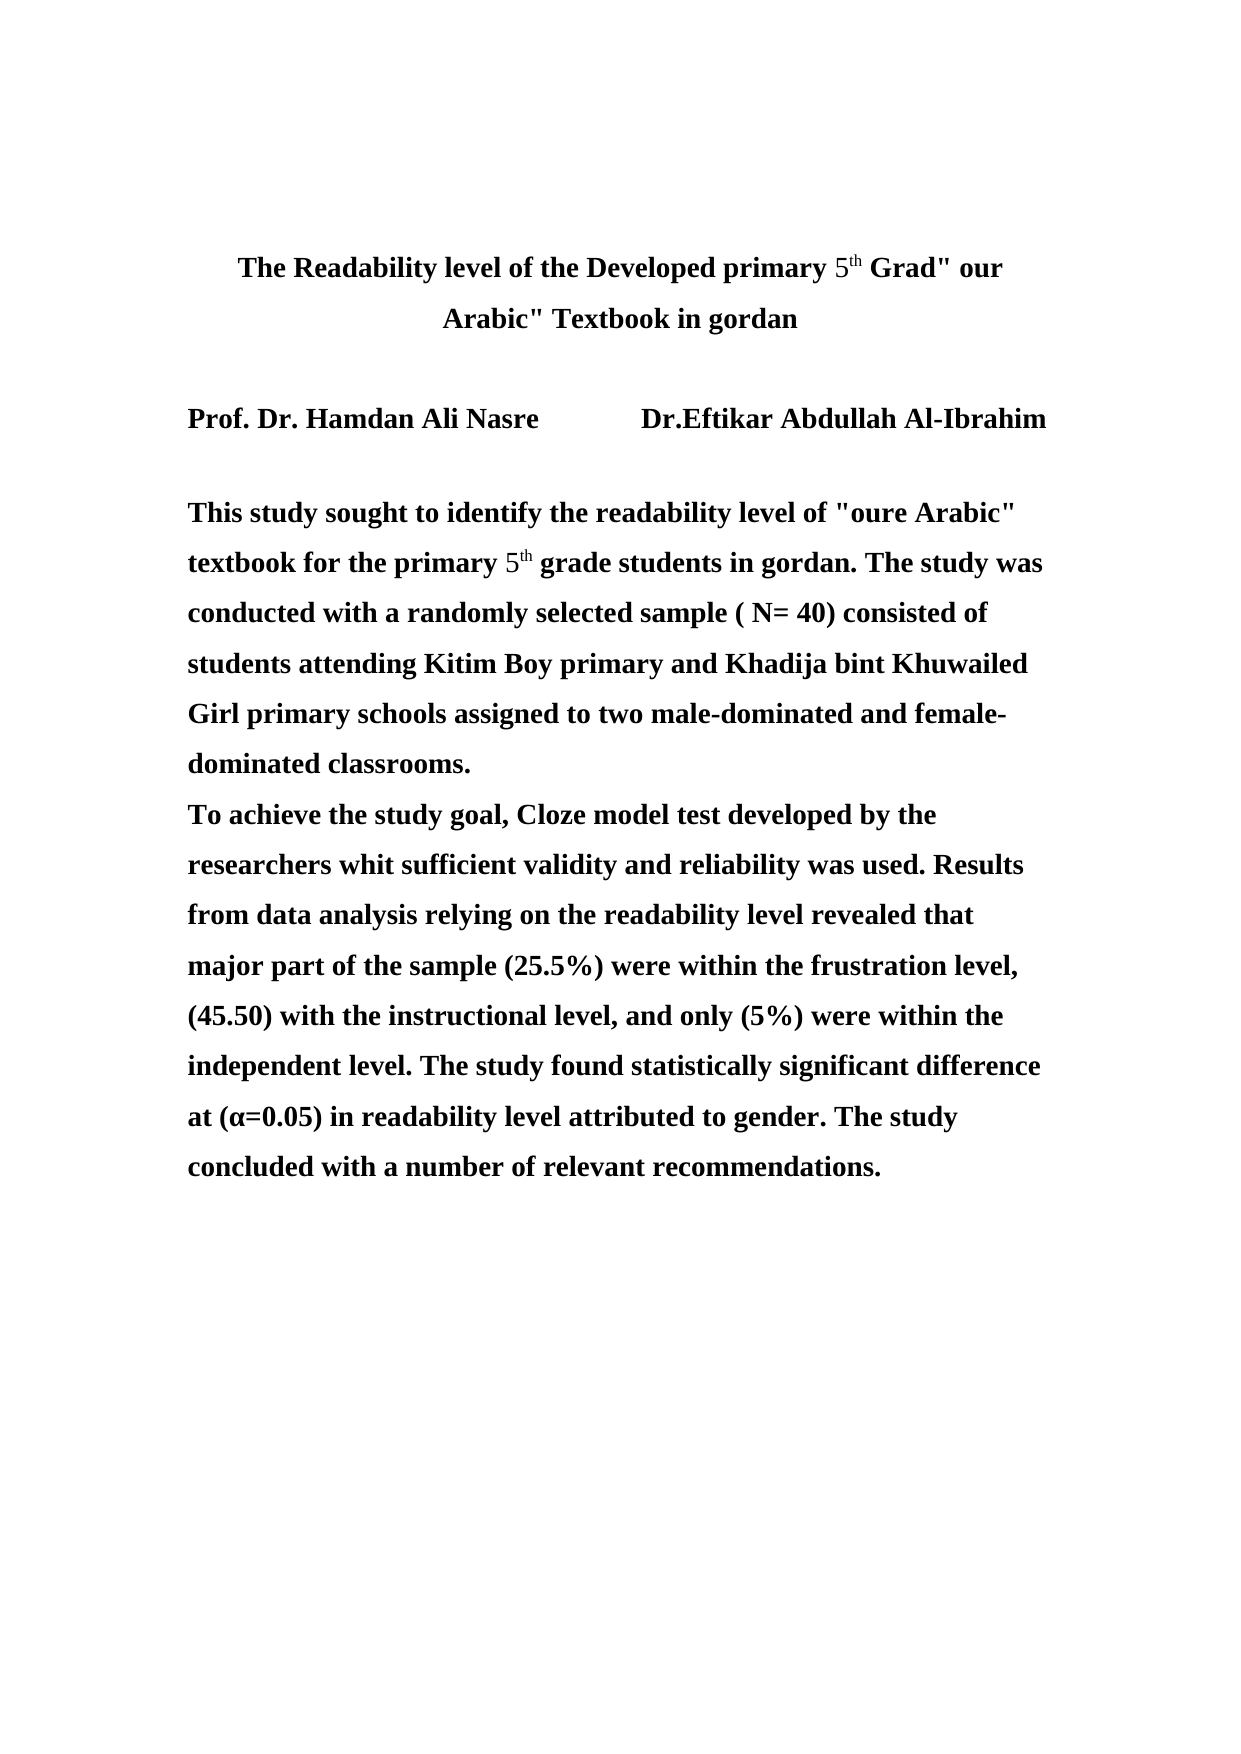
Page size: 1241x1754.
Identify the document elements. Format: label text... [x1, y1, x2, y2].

text Arabic" Textbook in gordan [187, 301, 1053, 334]
text The Readability level of the Developed primary 5th Grad" our [187, 251, 1053, 284]
text This study sought to identify the readability level of "oure Arabic" textbook for the primary 5th grade students in gordan. The study was conducted with a randomly selected sample ( N= 40) consisted of students attending Kitim Boy primary and Khadija bint Khuwailed Girl primary schools assigned to two male-dominated and female-dominated classrooms. [187, 495, 1053, 780]
text Prof. Dr. Hamdan Ali Nasre Dr.Eftikar Abdullah Al-Ibrahim [187, 402, 1053, 435]
text To achieve the study goal, Cloze model test developed by the researchers whit sufficient validity and reliability was used. Results from data analysis relying on the readability level revealed that major part of the sample (25.5%) were within the frustration level, (45.50) with the instructional level, and only (5%) were within the independent level. The study found statistically significant difference at (α=0.05) in readability level attributed to gender. The study concluded with a number of relevant recommendations. [187, 797, 1053, 1183]
